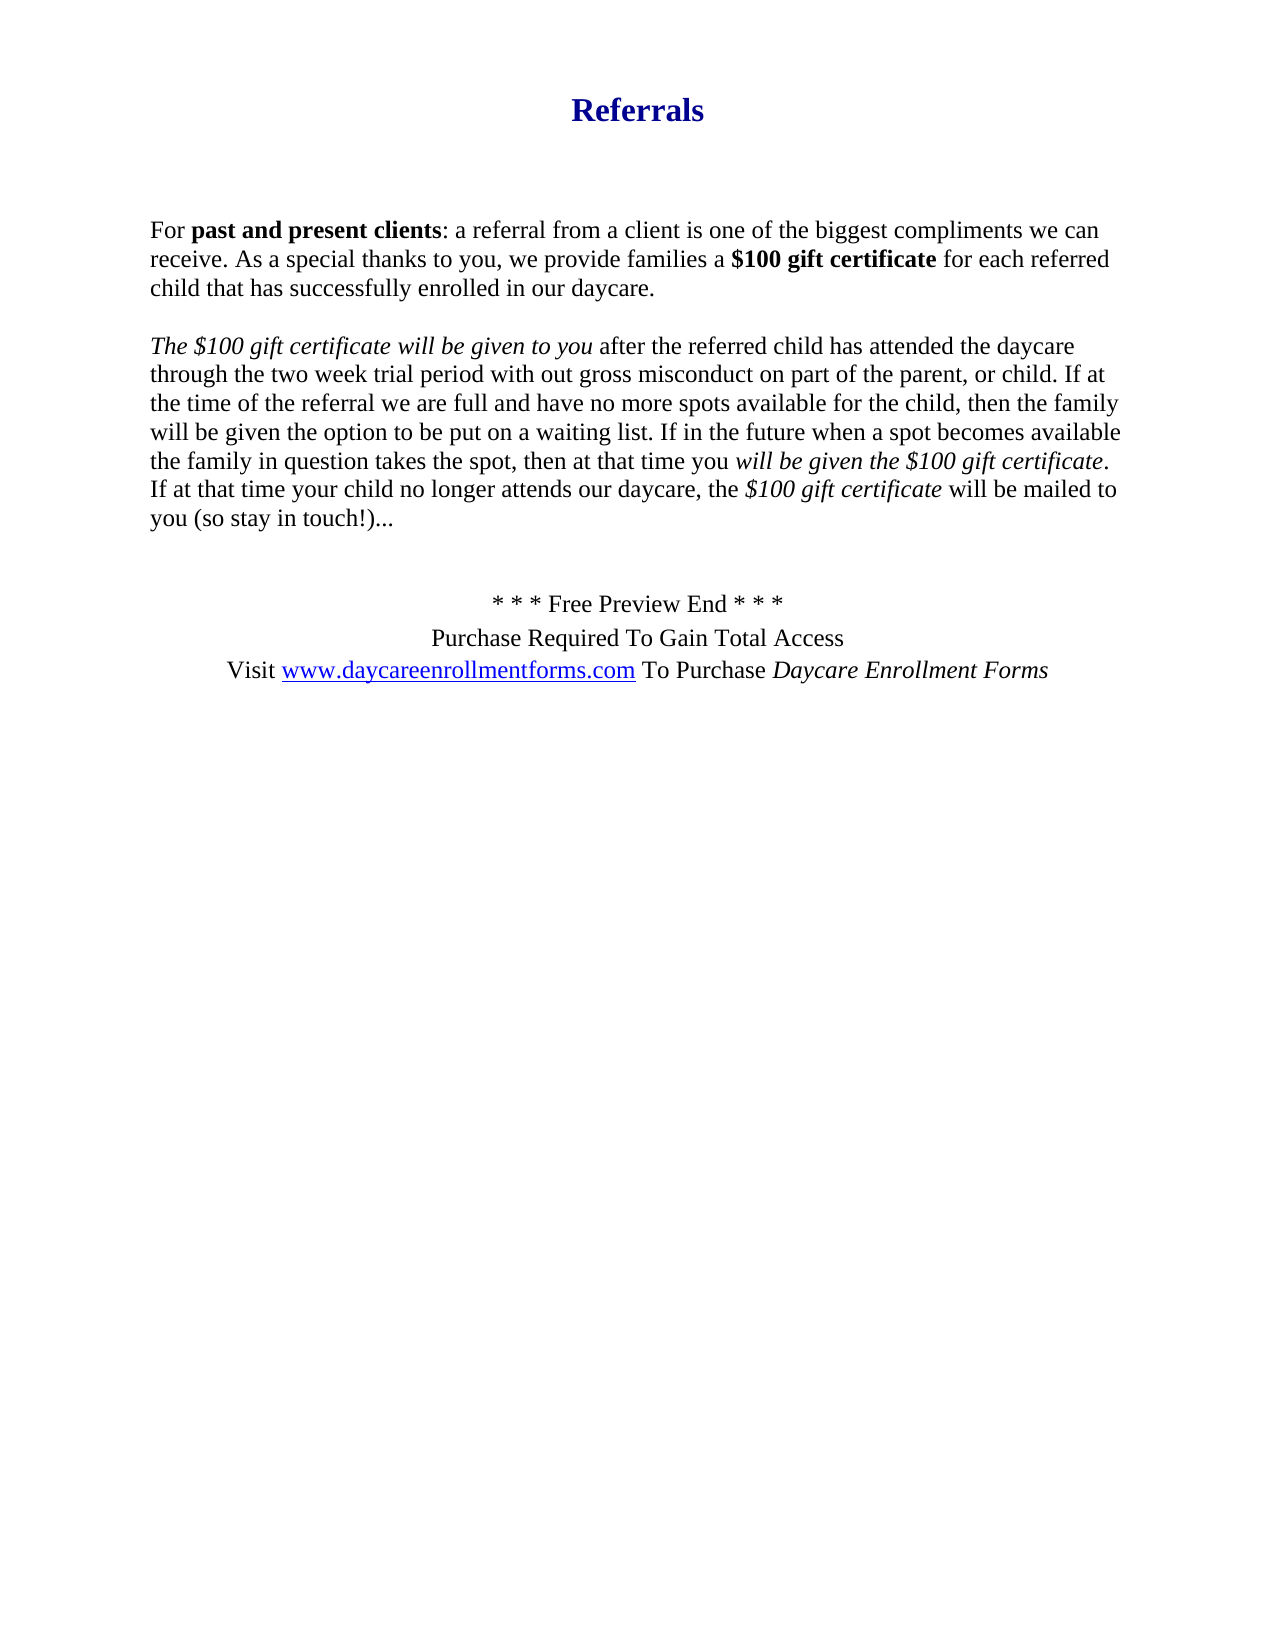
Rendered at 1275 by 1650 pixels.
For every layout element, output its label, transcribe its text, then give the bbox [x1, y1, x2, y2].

text Purchase Required To Gain Total Access [150, 623, 1125, 651]
text * * * Free Preview End * * * [150, 589, 1125, 618]
text Referrals [150, 90, 1125, 128]
text For past and present clients: a referral from a client is one of the biggest compliments we can receive. As a special thanks to you, we provide families a $100 gift certificate for each referred child that has successfully enrolled in our daycare. [150, 215, 1125, 302]
text The $100 gift certificate will be given to you after the referred child has attended the daycare through the two week trial period with out gross misconduct on part of the parent, or child. If at the time of the referral we are full and have no more spots available for the child, then the family will be given the option to be put on a waiting list. If in the future when a spot becomes available the family in question takes the spot, then at that time you will be given the $100 gift certificate. If at that time your child no longer attends our daycare, the $100 gift certificate will be mailed to you (so stay in touch!)... [150, 331, 1125, 532]
text Visit www.daycareenrollmentforms.com To Purchase Daycare Enrollment Forms [150, 656, 1125, 684]
